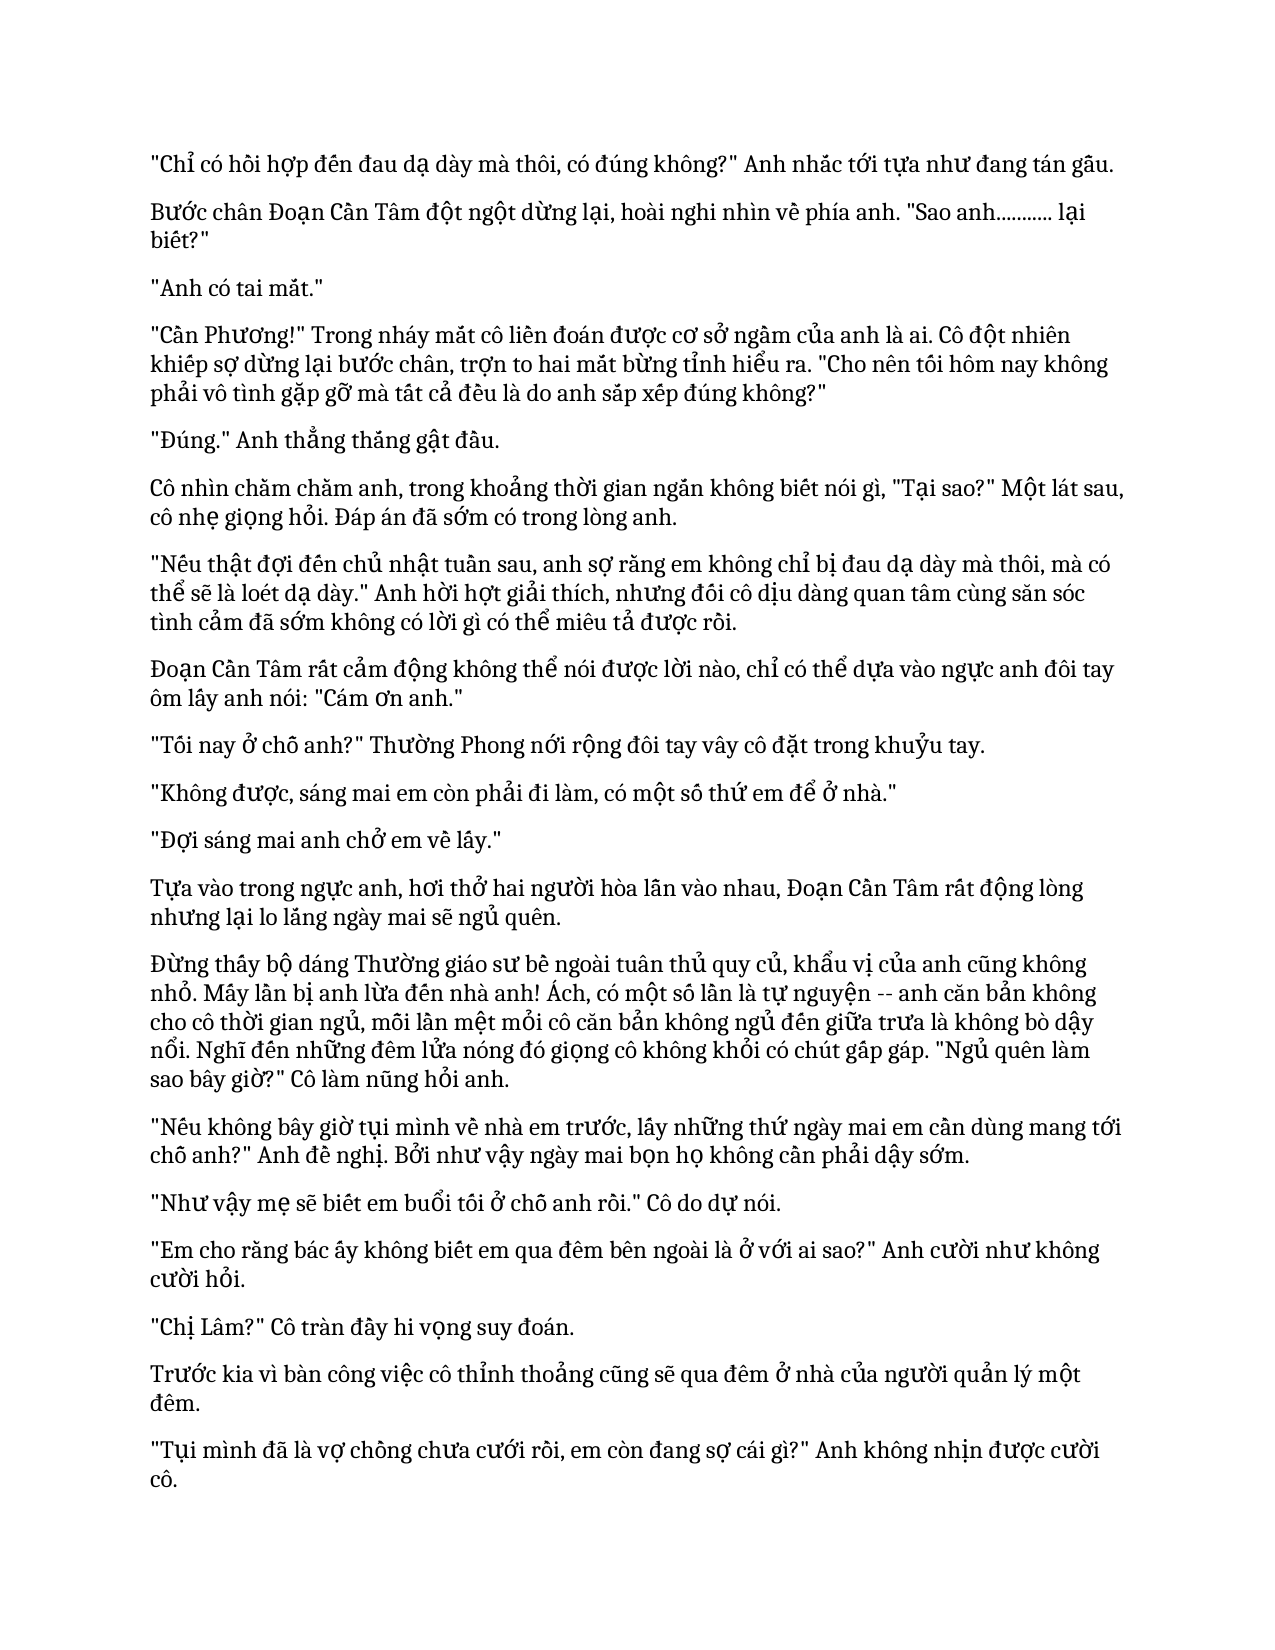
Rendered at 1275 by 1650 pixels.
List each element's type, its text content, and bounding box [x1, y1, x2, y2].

text "Đợi sáng mai anh chở em về lấy." [150, 826, 1125, 855]
text "Nếu thật đợi đến chủ nhật tuần sau, anh sợ rằng em không chỉ bị đau dạ dày mà thôi, mà có thể sẽ là loét dạ dày." Anh hời hợt giải thích, nhưng đối cô dịu dàng quan tâm cùng săn sóc tình cảm đã sớm không có lời gì có thể miêu tả được rồi. [150, 550, 1125, 636]
text Cô nhìn chằm chằm anh, trong khoảng thời gian ngắn không biết nói gì, "Tại sao?" Một lát sau, cô nhẹ giọng hỏi. Đáp án đã sớm có trong lòng anh. [150, 474, 1125, 531]
text "Nếu không bây giờ tụi mình về nhà em trước, lấy những thứ ngày mai em cần dùng mang tới chỗ anh?" Anh đề nghị. Bởi như vậy ngày mai bọn họ không cần phải dậy sớm. [150, 1112, 1125, 1170]
text Trước kia vì bàn công việc cô thỉnh thoảng cũng sẽ qua đêm ở nhà của người quản lý một đêm. [150, 1360, 1125, 1417]
text Bước chân Đoạn Cần Tâm đột ngột dừng lại, hoài nghi nhìn về phía anh. "Sao anh........... lại biết?" [150, 197, 1125, 255]
text "Em cho rằng bác ấy không biết em qua đêm bên ngoài là ở với ai sao?" Anh cười như không cười hỏi. [150, 1236, 1125, 1294]
text "Tối nay ở chỗ anh?" Thường Phong nới rộng đôi tay vây cô đặt trong khuỷu tay. [150, 731, 1125, 760]
text "Đúng." Anh thẳng thắng gật đầu. [150, 426, 1125, 455]
text "Chị Lâm?" Cô tràn đầy hi vọng suy đoán. [150, 1312, 1125, 1341]
text Đừng thấy bộ dáng Thường giáo sư bề ngoài tuân thủ quy củ, khẩu vị của anh cũng không nhỏ. Mấy lần bị anh lừa đến nhà anh! Ách, có một số lần là tự nguyện -- anh căn bản không cho cô thời gian ngủ, mỗi lần mệt mỏi cô căn bản không ngủ đến giữa trưa là không bò dậy nổi. Nghĩ đến những đêm lửa nóng đó giọng cô không khỏi có chút gấp gáp. "Ngủ quên làm sao bây giờ?" Cô làm nũng hỏi anh. [150, 950, 1125, 1094]
text "Như vậy mẹ sẽ biết em buổi tối ở chỗ anh rồi." Cô do dự nói. [150, 1189, 1125, 1217]
text Tựa vào trong ngực anh, hơi thở hai người hòa lẫn vào nhau, Đoạn Cần Tâm rất động lòng nhưng lại lo lắng ngày mai sẽ ngủ quên. [150, 874, 1125, 931]
text "Anh có tai mắt." [150, 274, 1125, 302]
text Đoạn Cần Tâm rất cảm động không thể nói được lời nào, chỉ có thể dựa vào ngực anh đôi tay ôm lấy anh nói: "Cám ơn anh." [150, 655, 1125, 712]
text "Không được, sáng mai em còn phải đi làm, có một số thứ em để ở nhà." [150, 779, 1125, 807]
text "Tụi mình đã là vợ chồng chưa cưới rồi, em còn đang sợ cái gì?" Anh không nhịn được cười cô. [150, 1436, 1125, 1494]
text "Chỉ có hồi hợp đến đau dạ dày mà thôi, có đúng không?" Anh nhắc tới tựa như đang tán gẫu. [150, 150, 1125, 179]
text "Cần Phương!" Trong nháy mắt cô liền đoán được cơ sở ngầm của anh là ai. Cô đột nhiên khiếp sợ dừng lại bước chân, trợn to hai mắt bừng tỉnh hiểu ra. "Cho nên tối hôm nay không phải vô tình gặp gỡ mà tất cả đều là do anh sắp xếp đúng không?" [150, 321, 1125, 407]
